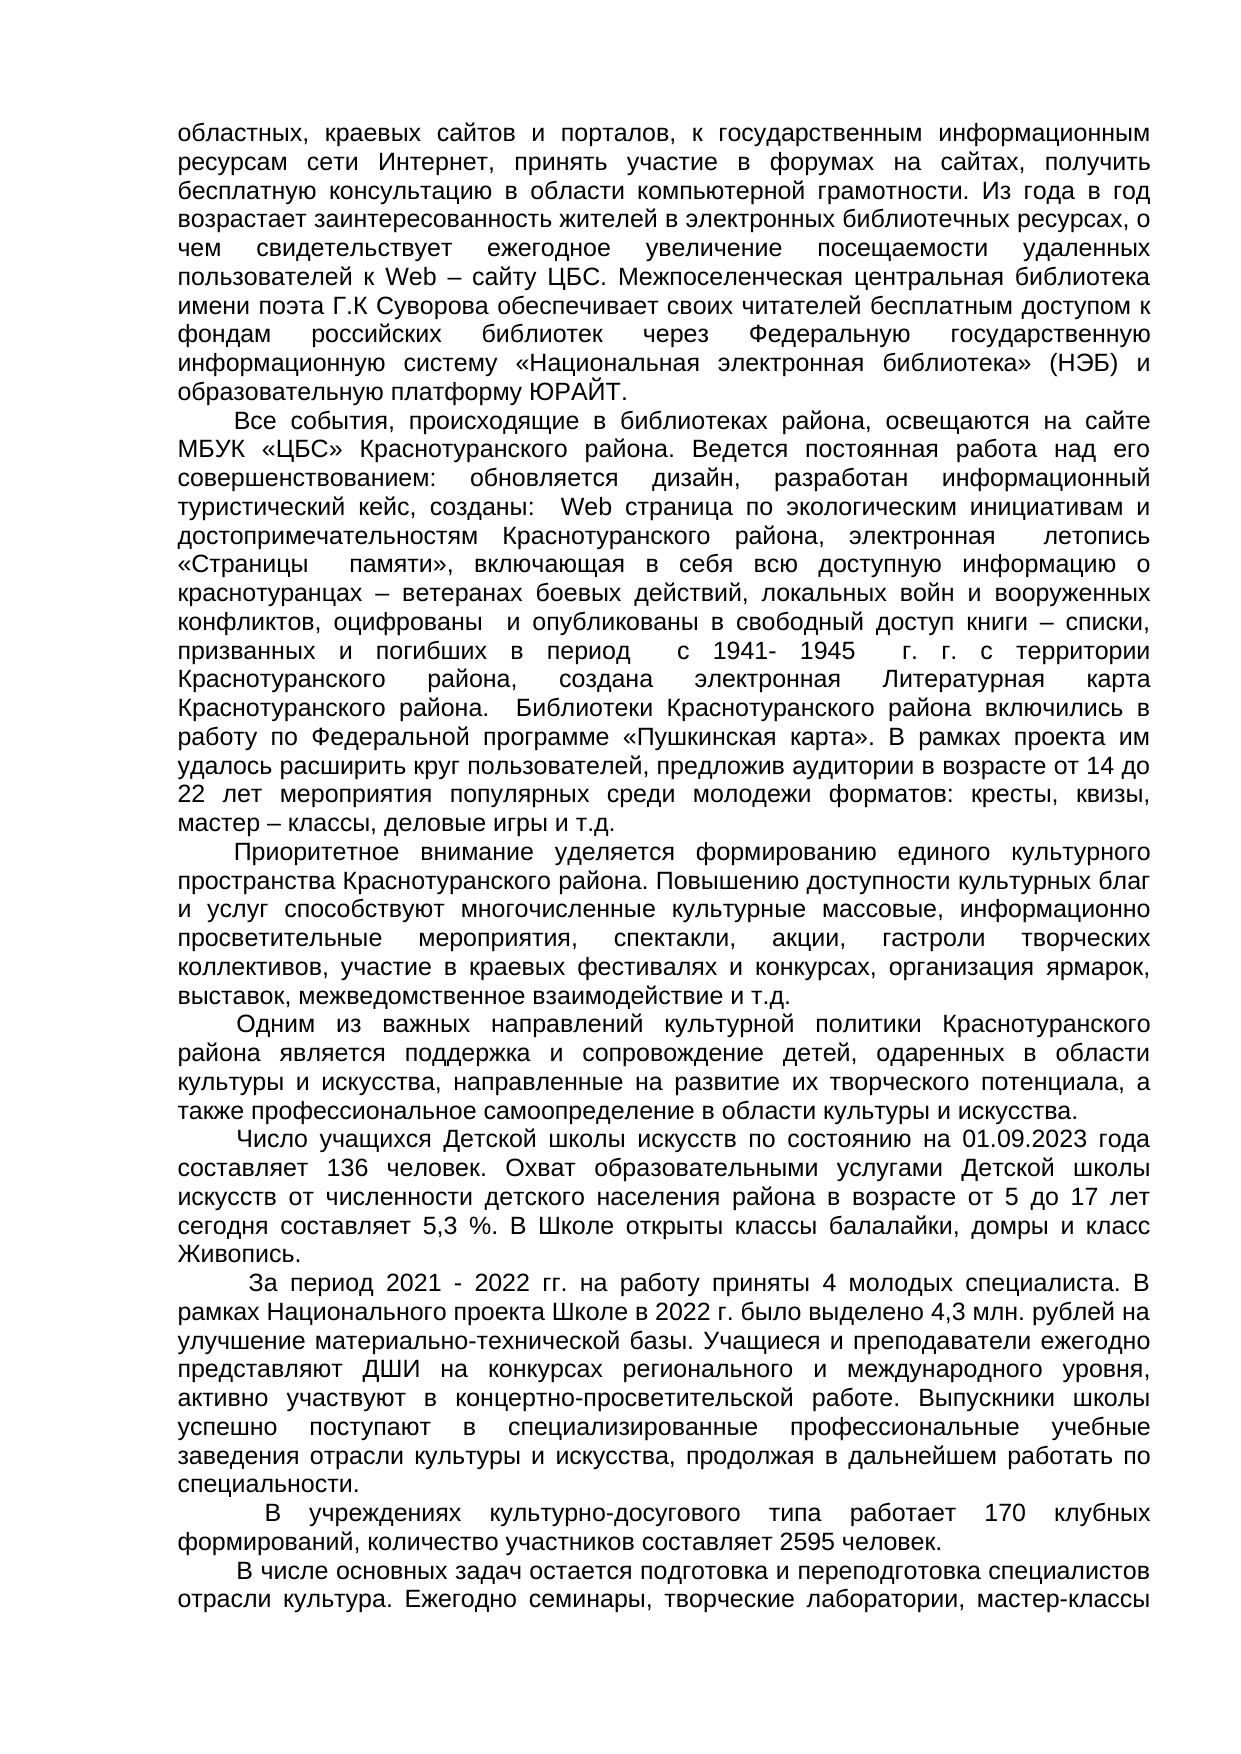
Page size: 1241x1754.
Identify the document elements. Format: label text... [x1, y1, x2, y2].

text Число учащихся Детской школы искусств по состоянию на 01.09.2023 года составляет 136 человек. Охват образовательными услугами Детской школы искусств от численности детского населения района в возрасте от 5 до 17 лет сегодня составляет 5,3 %. В Школе открыты классы балалайки, домры и класс Живопись. [177, 1124, 1152, 1268]
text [177, 1556, 1152, 1613]
text За период 2021 - 2022 гг. на работу приняты 4 молодых специалиста. В рамках Национального проекта Школе в 2022 г. было выделено 4,3 млн. рублей на улучшение материально-технической базы. Учащиеся и преподаватели ежегодно представляют ДШИ на конкурсах регионального и международного уровня, активно участвуют в концертно-просветительской работе. Выпускники школы успешно поступают в специализированные профессиональные учебные заведения отрасли культуры и искусства, продолжая в дальнейшем работать по специальности. [177, 1268, 1152, 1498]
text Приоритетное внимание уделяется формированию единого культурного пространства Краснотуранского района. Повышению доступности культурных благ и услуг способствуют многочисленные культурные массовые, информационно просветительные мероприятия, спектакли, акции, гастроли творческих коллективов, участие в краевых фестивалях и конкурсах, организация ярмарок, выставок, межведомственное взаимодействие и т.д. [177, 837, 1152, 1009]
text Одним из важных направлений культурной политики Краснотуранского района является поддержка и сопровождение детей, одаренных в области культуры и искусства, направленные на развитие их творческого потенциала, а также профессиональное самоопределение в области культуры и искусства. [177, 1009, 1152, 1124]
text В учреждениях культурно-досугового типа работает 170 клубных формирований, количество участников составляет 2595 человек. [177, 1498, 1152, 1556]
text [177, 118, 1152, 406]
text Все события, происходящие в библиотеках района, освещаются на сайте МБУК «ЦБС» Краснотуранского района. Ведется постоянная работа над его совершенствованием: обновляется дизайн, разработан информационный туристический кейс, созданы: Web страница по экологическим инициативам и достопримечательностям Краснотуранского района, электронная летопись «Страницы памяти», включающая в себя всю доступную информацию о краснотуранцах – ветеранах боевых действий, локальных войн и вооруженных конфликтов, оцифрованы и опубликованы в свободный доступ книги – списки, призванных и погибших в период с 1941- 1945 г. г. с территории Краснотуранского района, создана электронная Литературная карта Краснотуранского района. Библиотеки Краснотуранского района включились в работу по Федеральной программе «Пушкинская карта». В рамках проекта им удалось расширить круг пользователей, предложив аудитории в возрасте от 14 до 22 лет мероприятия популярных среди молодежи форматов: кресты, квизы, мастер – классы, деловые игры и т.д. [177, 406, 1152, 837]
